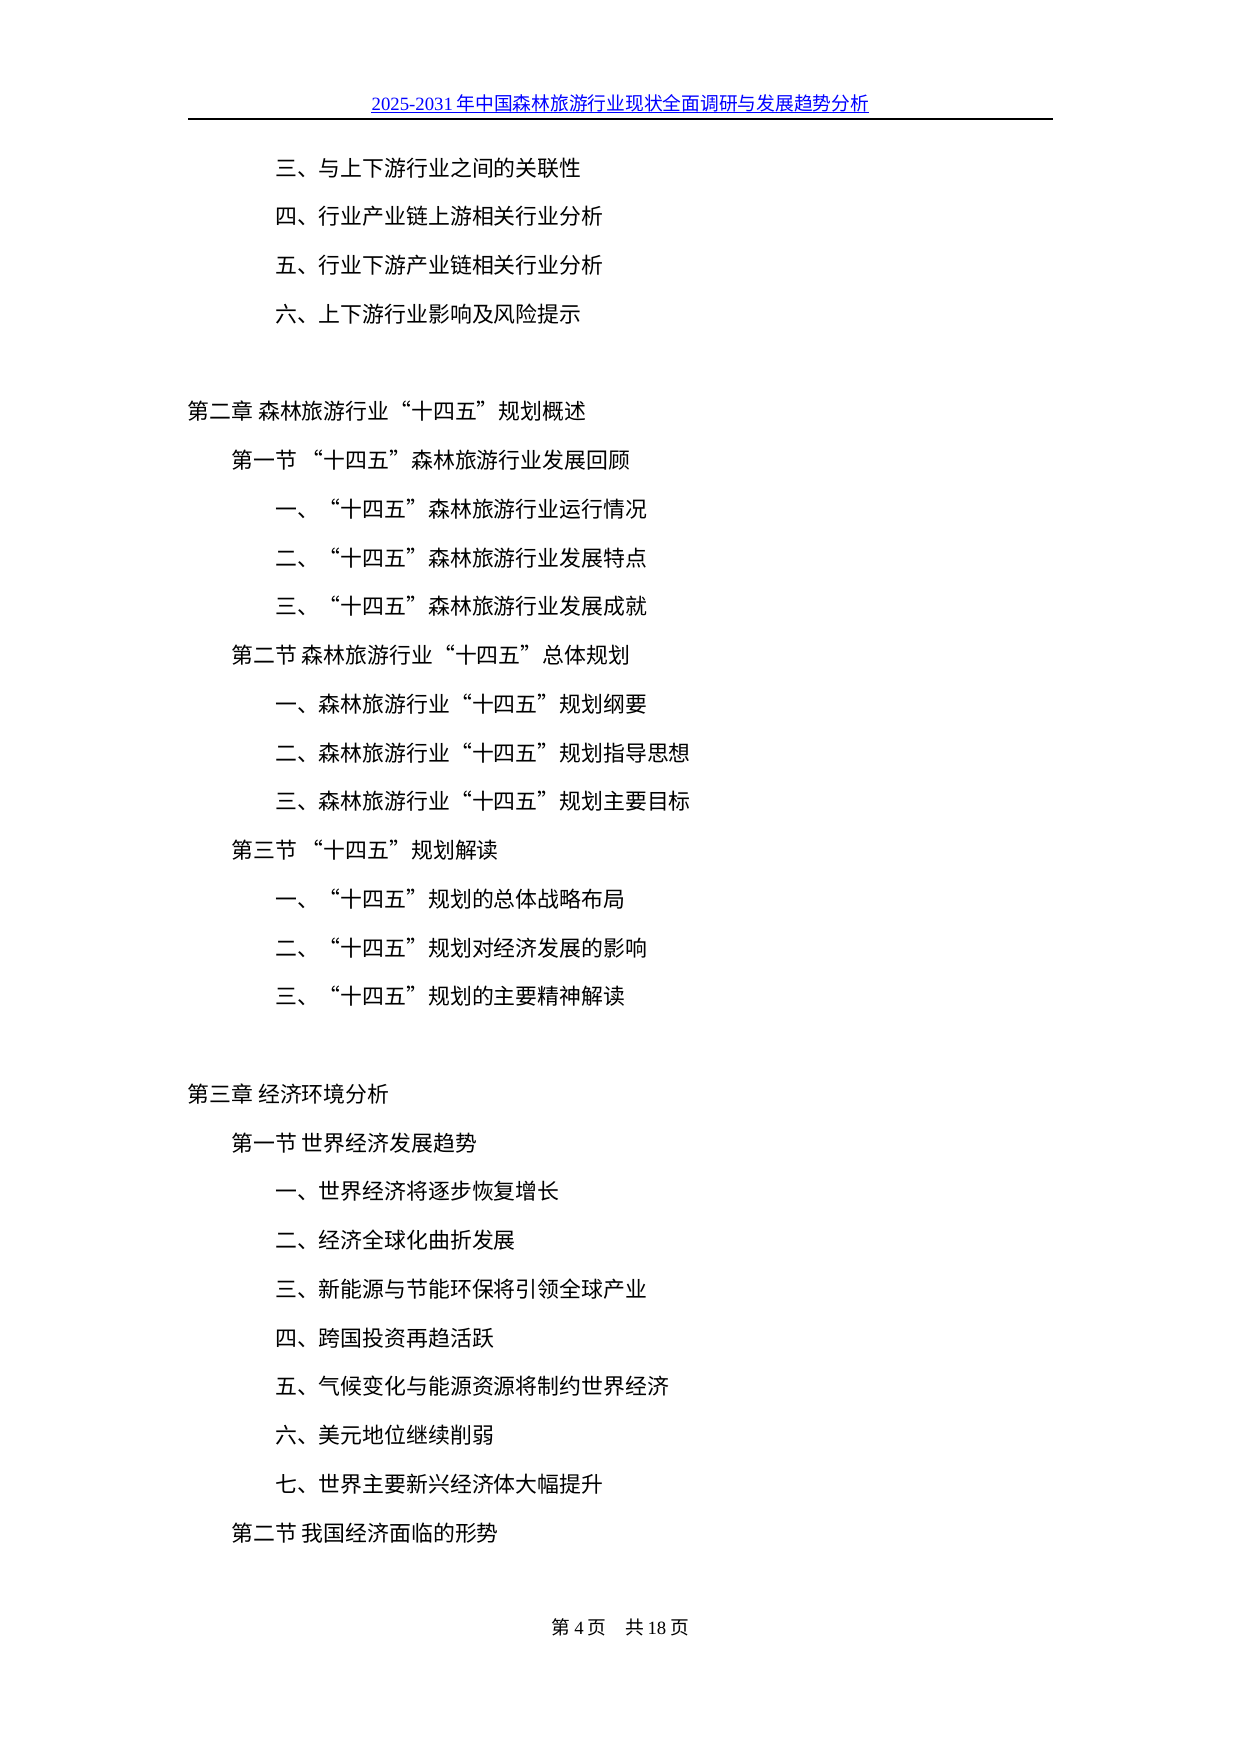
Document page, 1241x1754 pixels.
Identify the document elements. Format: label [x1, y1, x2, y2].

text [187, 150, 1053, 1548]
